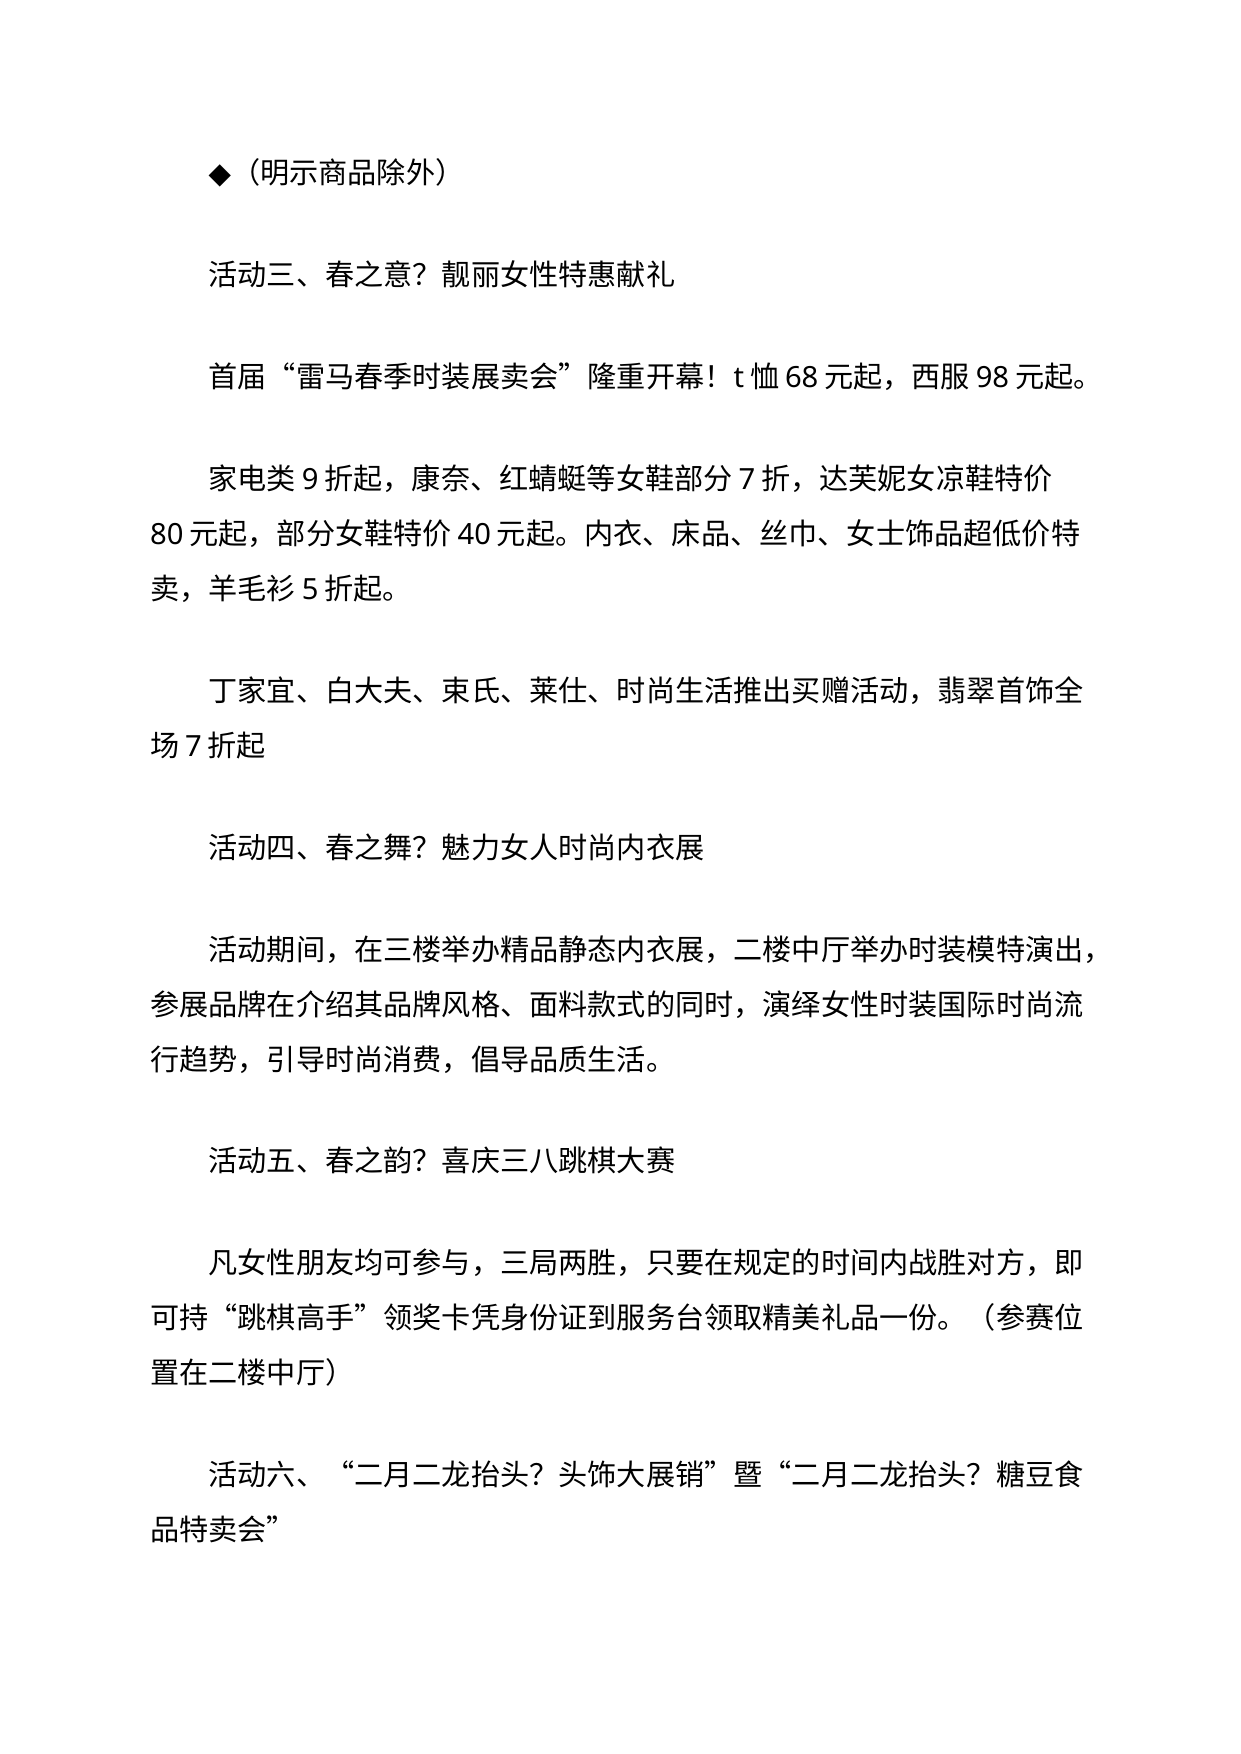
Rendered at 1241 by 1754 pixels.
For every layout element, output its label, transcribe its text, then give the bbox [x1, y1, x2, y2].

text 凡女性朋友均可参与，三局两胜，只要在规定的时间内战胜对方，即可持“跳棋高手”领奖卡凭身份证到服务台领取精美礼品一份。（参赛位置在二楼中厅） [150, 1240, 1090, 1392]
text 家电类9折起，康奈、红蜻蜓等女鞋部分7折，达芙妮女凉鞋特价80元起，部分女鞋特价40元起。内衣、床品、丝巾、女士饰品超低价特卖，羊毛衫5折起。 [150, 456, 1090, 608]
text 丁家宜、白大夫、束氏、莱仕、时尚生活推出买赠活动，翡翠首饰全场7折起 [150, 668, 1090, 765]
text 活动三、春之意？靓丽女性特惠献礼 [150, 252, 1090, 294]
text 首届“雷马春季时装展卖会”隆重开幕！t恤68元起，西服98元起。 [150, 354, 1090, 396]
text 活动四、春之舞？魅力女人时尚内衣展 [150, 824, 1090, 867]
text 活动五、春之韵？喜庆三八跳棋大赛 [150, 1138, 1090, 1180]
text 活动六、“二月二龙抬头？头饰大展销”暨“二月二龙抬头？糖豆食品特卖会” [150, 1451, 1090, 1548]
text ◆（明示商品除外） [150, 150, 1090, 192]
text 活动期间，在三楼举办精品静态内衣展，二楼中厅举办时装模特演出，参展品牌在介绍其品牌风格、面料款式的同时，演绎女性时装国际时尚流行趋势，引导时尚消费，倡导品质生活。 [150, 926, 1090, 1078]
